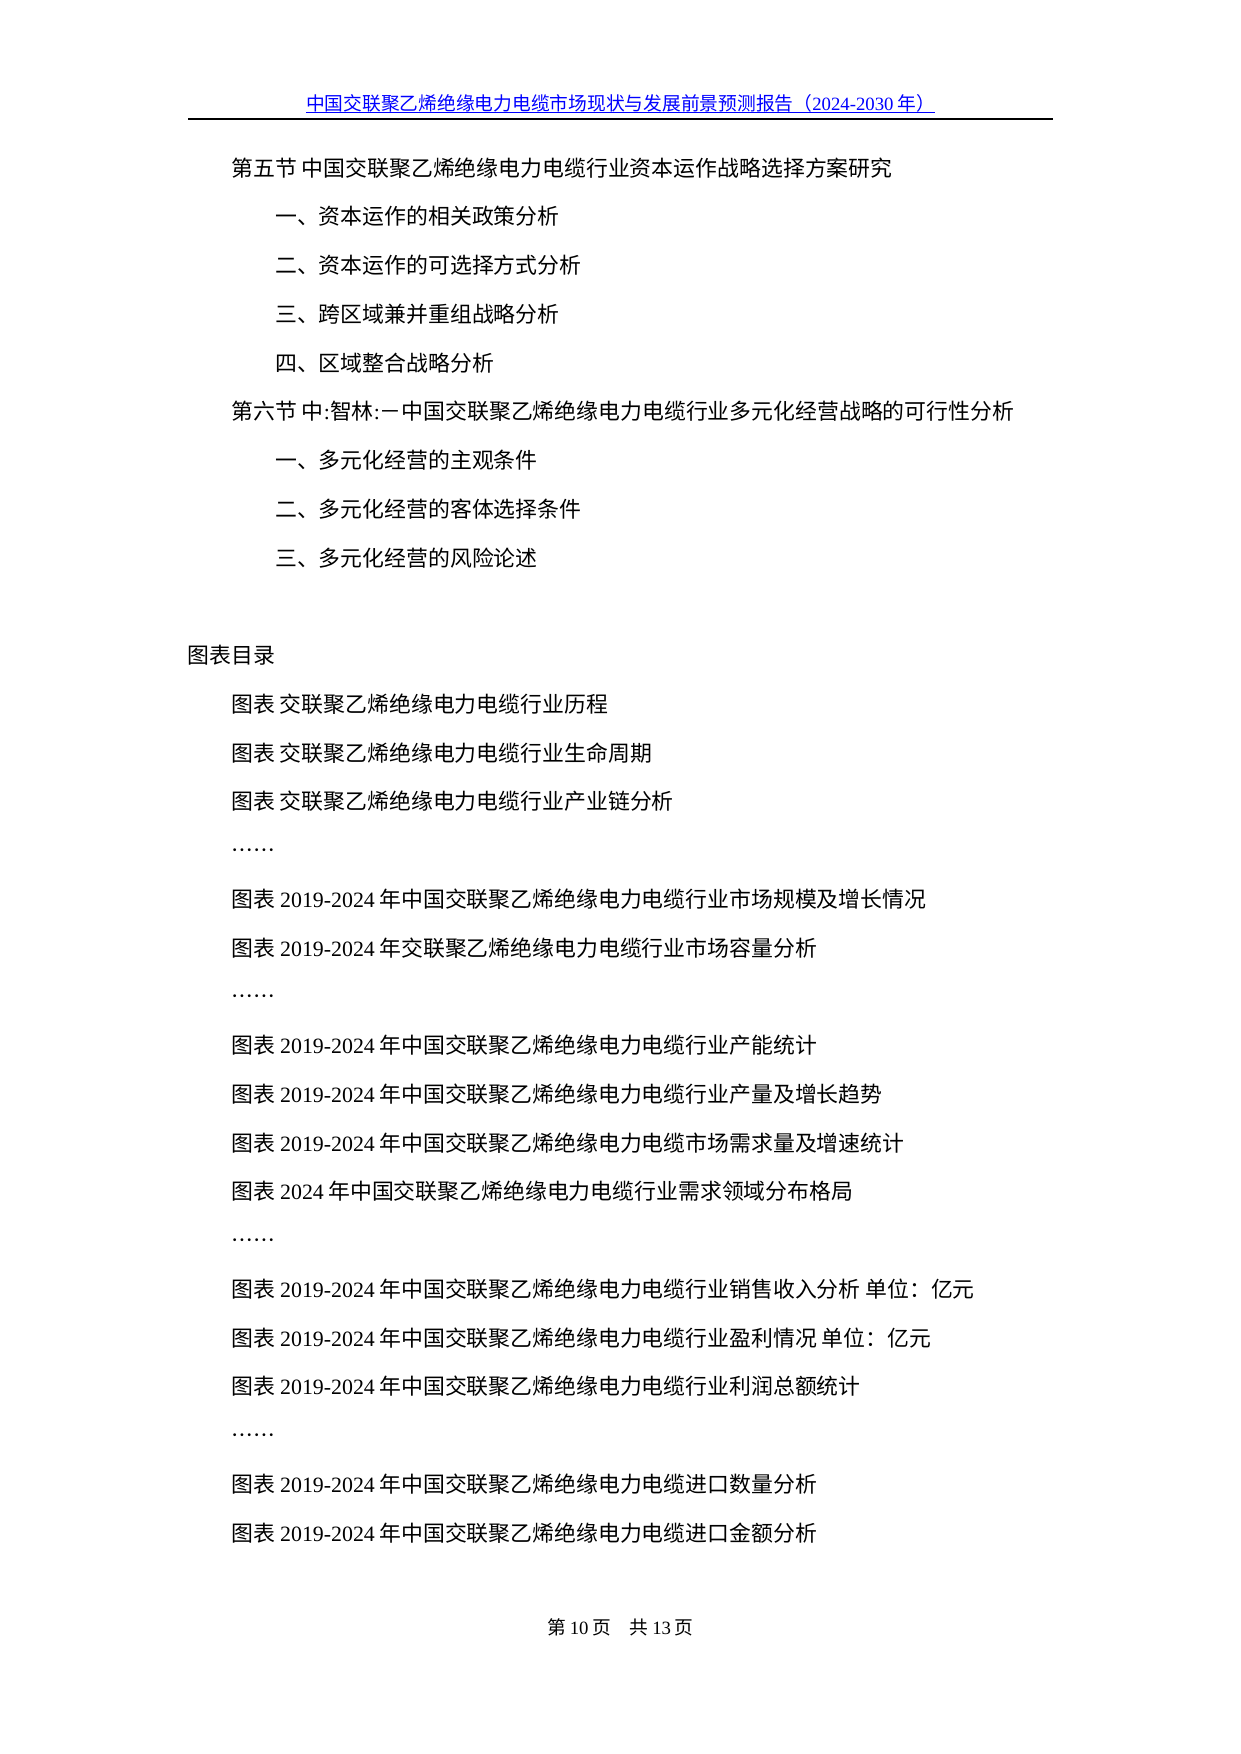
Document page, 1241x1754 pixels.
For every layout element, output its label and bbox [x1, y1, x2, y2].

text [187, 150, 1053, 1548]
